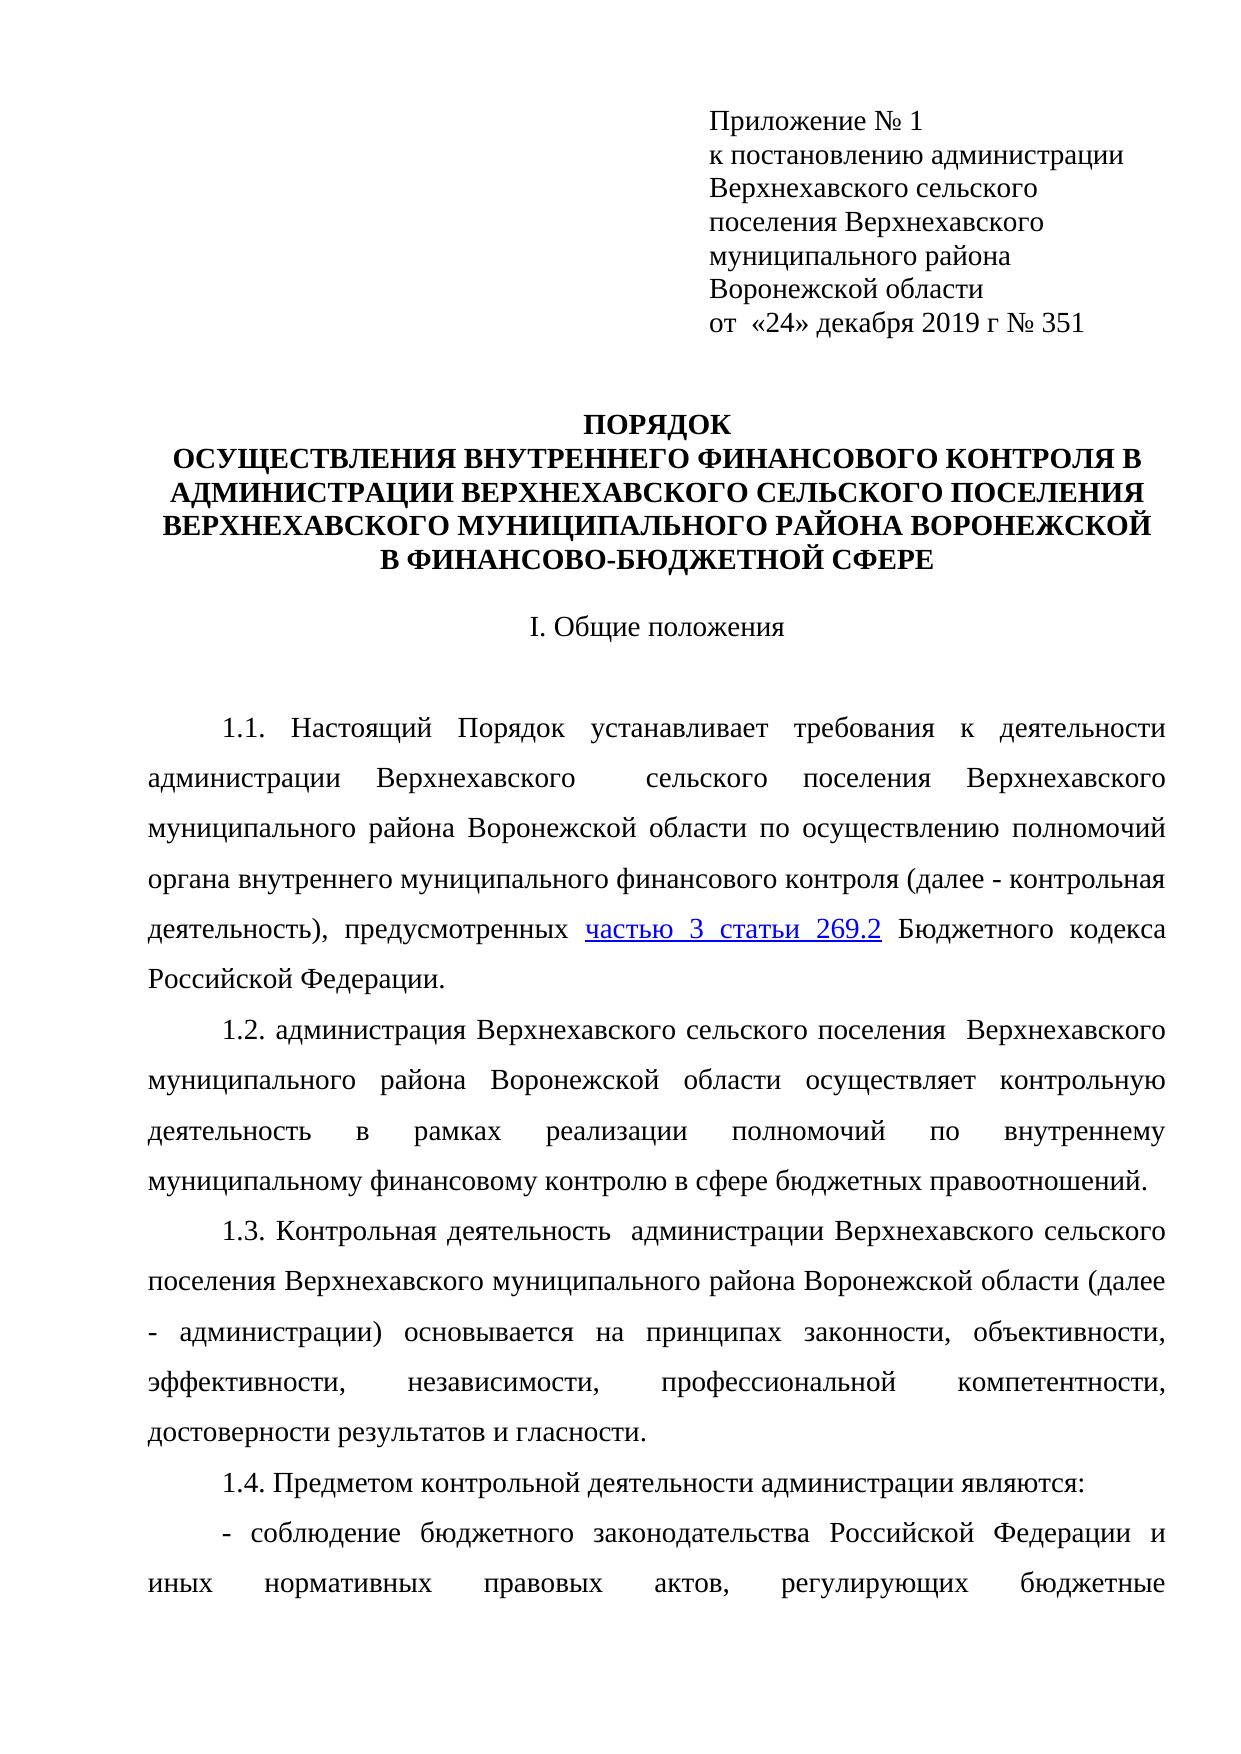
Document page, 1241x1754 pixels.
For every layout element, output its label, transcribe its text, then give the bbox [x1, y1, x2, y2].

text 1.3. Контрольная деятельность администрации Верхнехавского сельского поселения Верхнехавского муниципального района Воронежской области (далее - администрации) основывается на принципах законности, объективности, эффективности, независимости, профессиональной компетентности, достоверности результатов и гласности. [148, 1213, 1167, 1448]
text 1.2. администрация Верхнехавского сельского поселения Верхнехавского муниципального района Воронежской области осуществляет контрольную деятельность в рамках реализации полномочий по внутреннему муниципальному финансовому контролю в сфере бюджетных правоотношений. [148, 1012, 1167, 1196]
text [148, 1515, 1167, 1599]
text I. Общие положения [148, 609, 1167, 643]
text 1.1. Настоящий Порядок устанавливает требования к деятельности администрации Верхнехавского сельского поселения Верхнехавского муниципального района Воронежской области по осуществлению полномочий органа внутреннего муниципального финансового контроля (далее - контрольная деятельность), предусмотренных частью 3 статьи 269.2 Бюджетного кодекса Российской Федерации. [148, 710, 1167, 995]
text Верхнехавского сельского поселения Верхнехавского муниципального района Воронежской области [709, 171, 1167, 305]
text Приложение № 1 [709, 103, 1167, 137]
text В ФИНАНСОВО-БЮДЖЕТНОЙ СФЕРЕ [148, 542, 1167, 575]
text от «24» декабря 2019 г № 351 [709, 305, 1167, 338]
text ПОРЯДОК [148, 407, 1167, 441]
text к постановлению администрации [709, 137, 1167, 171]
text 1.4. Предметом контрольной деятельности администрации являются: [148, 1465, 1167, 1498]
text ОСУЩЕСТВЛЕНИЯ ВНУТРЕННЕГО ФИНАНСОВОГО КОНТРОЛЯ В АДМИНИСТРАЦИИ ВЕРХНЕХАВСКОГО СЕЛЬСКОГО ПОСЕЛЕНИЯ ВЕРХНЕХАВСКОГО МУНИЦИПАЛЬНОГО РАЙОНА ВОРОНЕЖСКОЙ [148, 441, 1167, 542]
